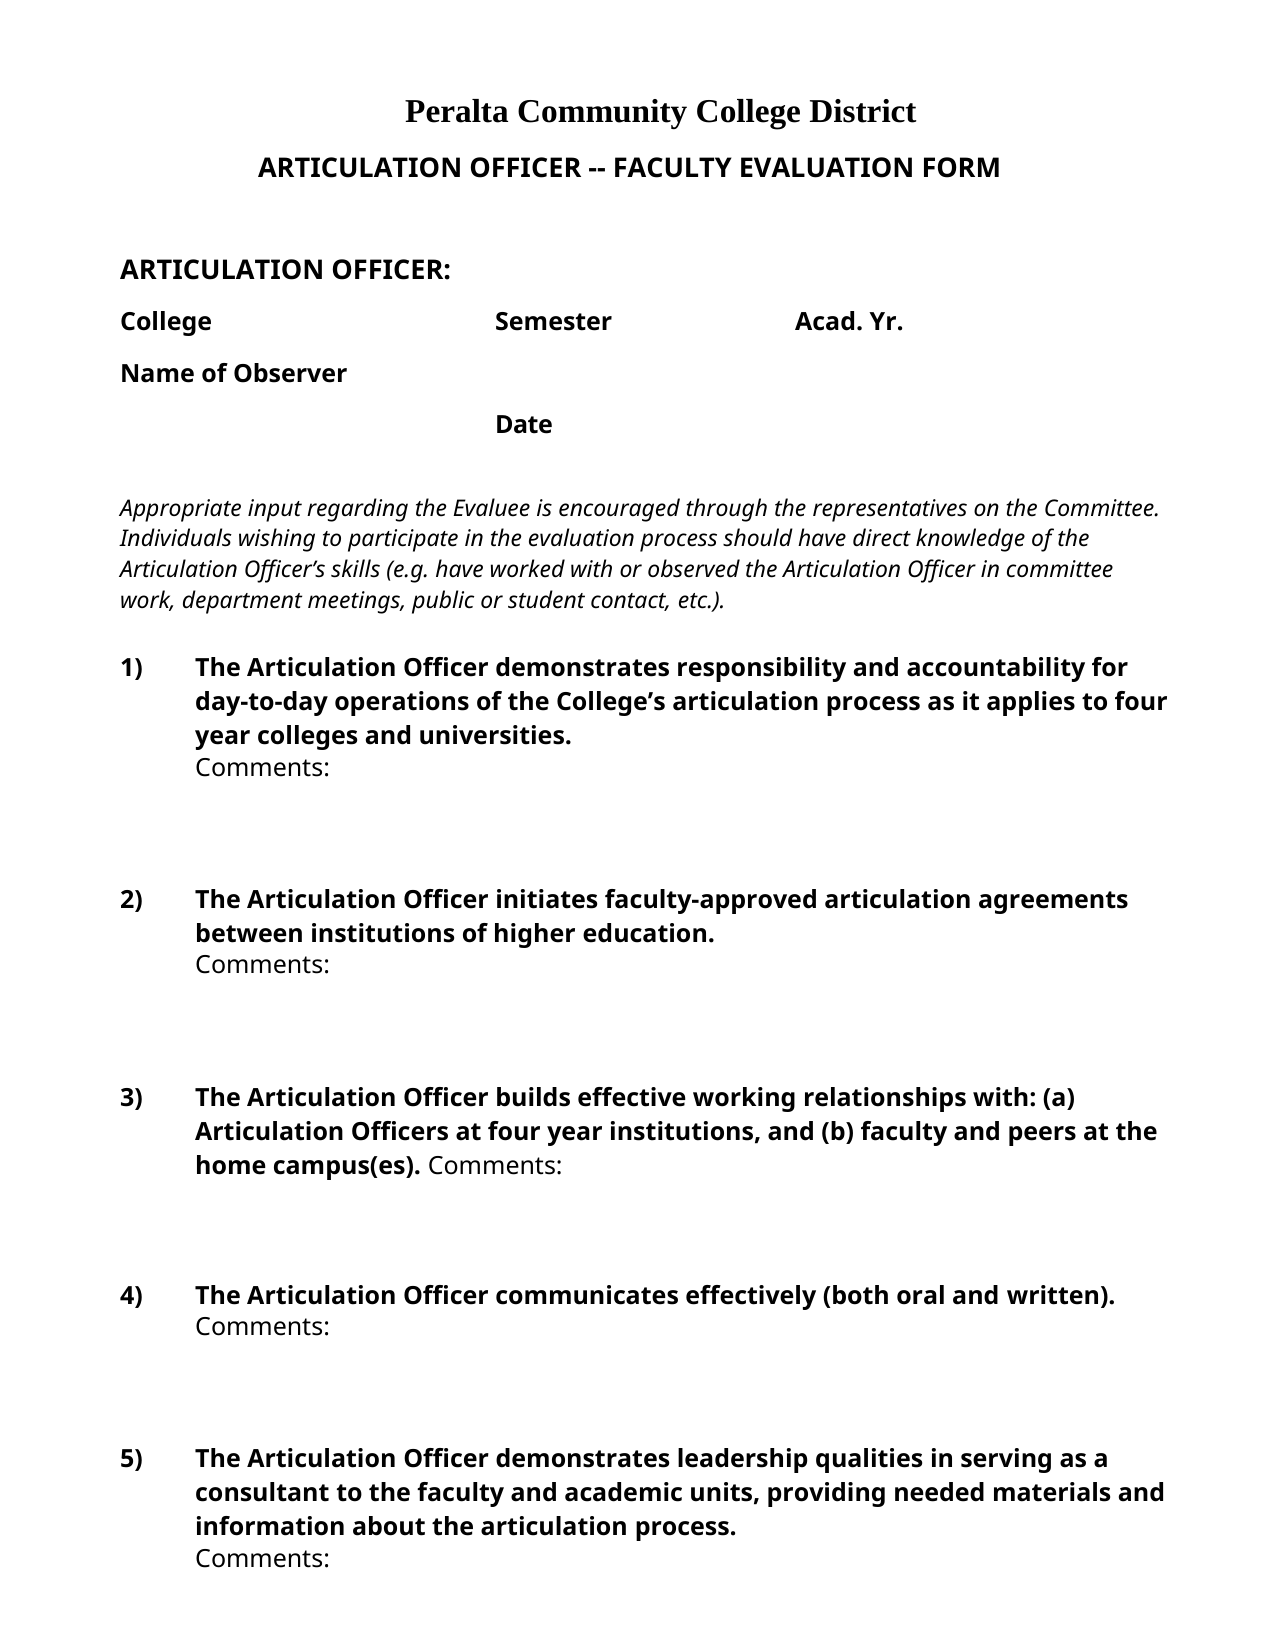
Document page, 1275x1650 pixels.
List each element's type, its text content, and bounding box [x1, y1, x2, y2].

list The Articulation Officer demonstrates leadership qualities in serving as a consultant to the faculty and academic units, providing needed materials and information about the articulation process. [120, 1441, 1187, 1543]
text Comments: [195, 1543, 1206, 1574]
text Comments: [195, 949, 1206, 980]
list The Articulation Officer demonstrates responsibility and accountability for day-to-day operations of the College’s articulation process as it applies to four year colleges and universities. [120, 649, 1182, 752]
list The Articulation Officer initiates faculty-approved articulation agreements between institutions of higher education. [120, 881, 1151, 949]
subtitle ARTICULATION OFFICER -- FACULTY EVALUATION FORM [258, 149, 1206, 186]
text Peralta Community College District [405, 91, 1206, 129]
list The Articulation Officer builds effective working relationships with: (a) Articulation Officers at four year institutions, and (b) faculty and peers at the home campus(es). Comments: [120, 1079, 1167, 1182]
text College Semester Acad. Yr. Name of Observer Date [120, 304, 931, 441]
text Comments: [195, 752, 1206, 782]
text Comments: [195, 1311, 1206, 1341]
text Appropriate input regarding the Evaluee is encouraged through the representatives on the Committee. Individuals wishing to participate in the evaluation process should have direct knowledge of the Articulation Officer’s skills (e.g. have worked with or observed the Articulation Officer in committee work, department meetings, public or student contact, etc.). [120, 492, 1164, 615]
list The Articulation Officer communicates effectively (both oral and written). [120, 1281, 1206, 1311]
text ARTICULATION OFFICER: [120, 251, 1206, 287]
